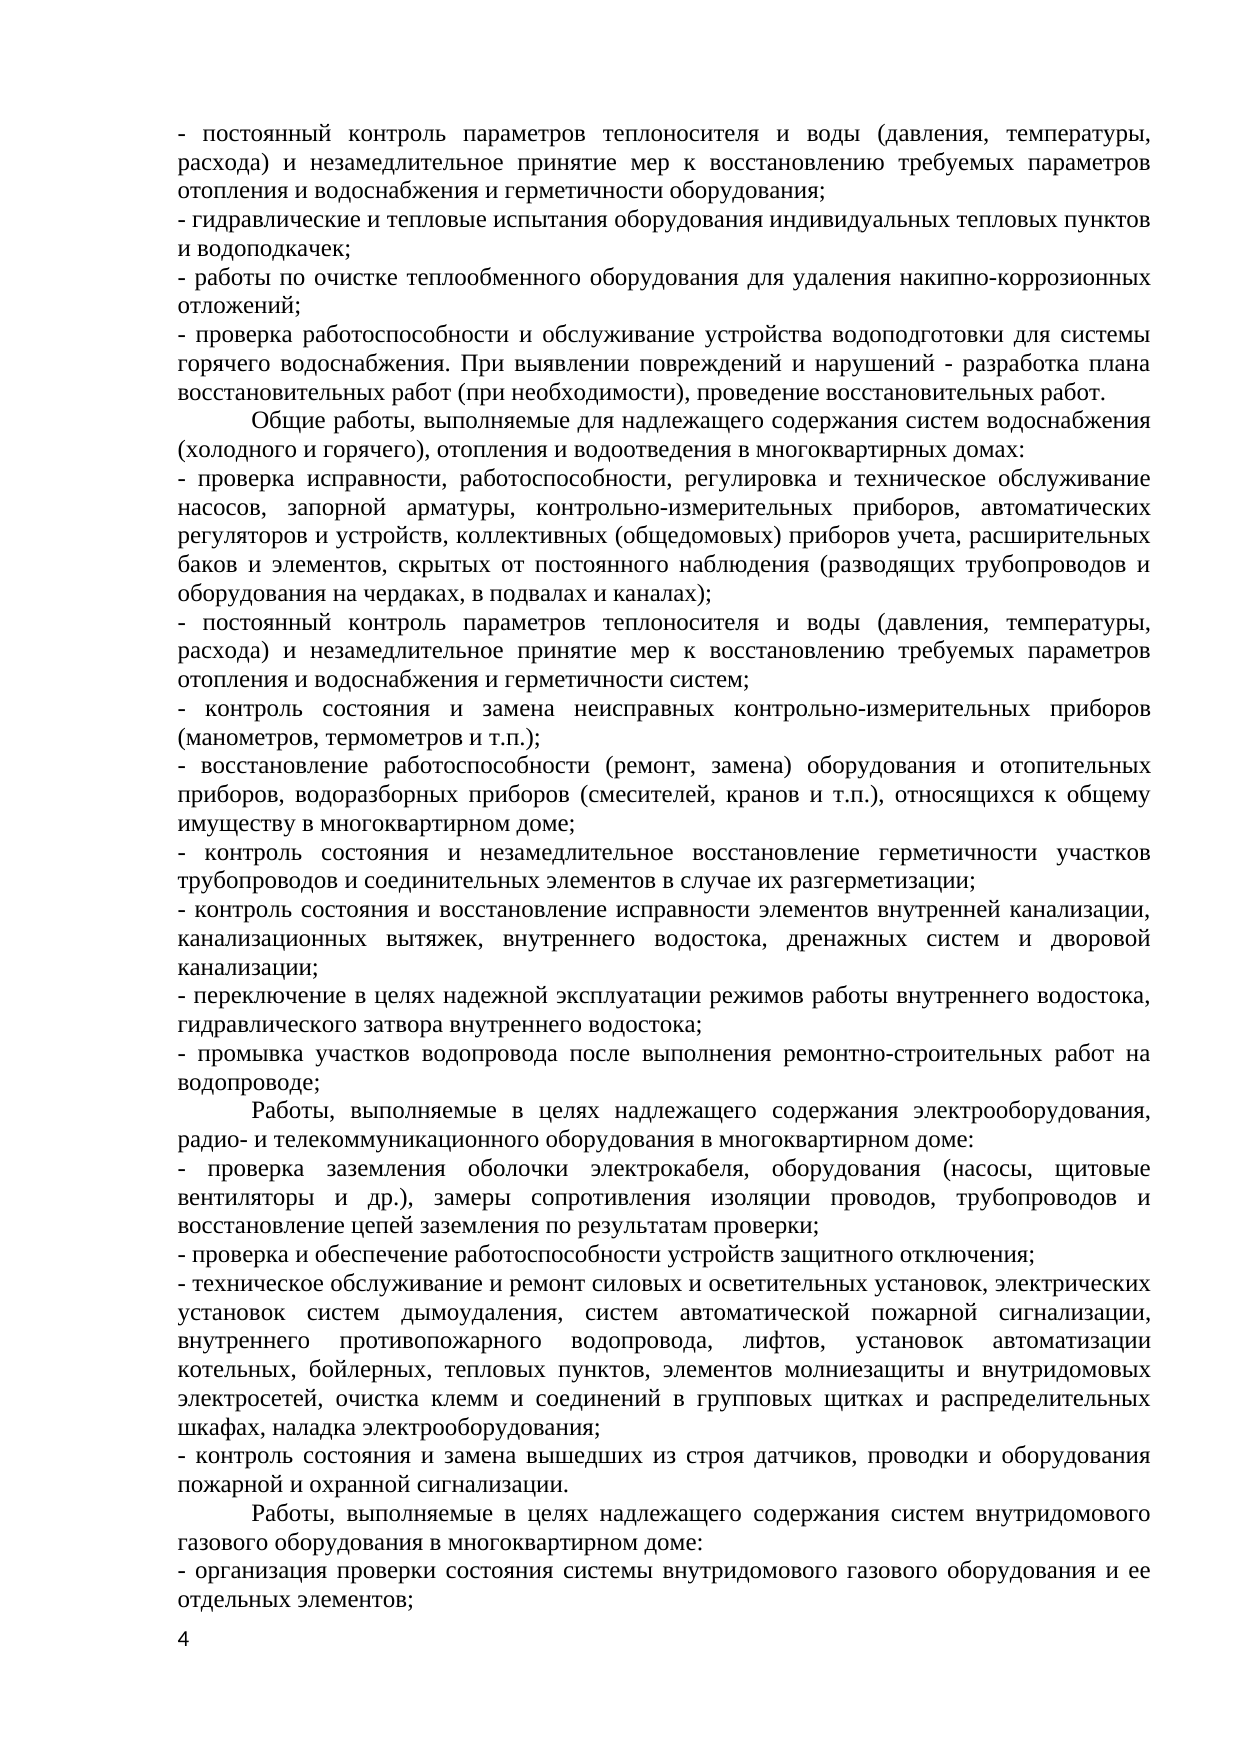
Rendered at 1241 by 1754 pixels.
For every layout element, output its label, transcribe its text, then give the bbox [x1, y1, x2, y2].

text - организация проверки состояния системы внутридомового газового оборудования и ее отдельных элементов; [177, 1556, 1152, 1613]
text - проверка исправности, работоспособности, регулировка и техническое обслуживание насосов, запорной арматуры, контрольно-измерительных приборов, автоматических регуляторов и устройств, коллективных (общедомовых) приборов учета, расширительных баков и элементов, скрытых от постоянного наблюдения (разводящих трубопроводов и оборудования на чердаках, в подвалах и каналах); [177, 463, 1152, 607]
text - переключение в целях надежной эксплуатации режимов работы внутреннего водостока, гидравлического затвора внутреннего водостока; [177, 981, 1152, 1038]
text - проверка работоспособности и обслуживание устройства водоподготовки для системы горячего водоснабжения. При выявлении повреждений и нарушений - разработка плана восстановительных работ (при необходимости), проведение восстановительных работ. [177, 319, 1152, 406]
text - промывка участков водопровода после выполнения ремонтно-строительных работ на водопроводе; [177, 1038, 1152, 1096]
text - восстановление работоспособности (ремонт, замена) оборудования и отопительных приборов, водоразборных приборов (смесителей, кранов и т.п.), относящихся к общему имуществу в многоквартирном доме; [177, 751, 1152, 837]
text - проверка заземления оболочки электрокабеля, оборудования (насосы, щитовые вентиляторы и др.), замеры сопротивления изоляции проводов, трубопроводов и восстановление цепей заземления по результатам проверки; [177, 1153, 1152, 1239]
text - проверка и обеспечение работоспособности устройств защитного отключения; [177, 1239, 1152, 1268]
text Общие работы, выполняемые для надлежащего содержания систем водоснабжения (холодного и горячего), отопления и водоотведения в многоквартирных домах: [177, 406, 1152, 463]
text - гидравлические и тепловые испытания оборудования индивидуальных тепловых пунктов и водоподкачек; [177, 204, 1152, 262]
text - контроль состояния и незамедлительное восстановление герметичности участков трубопроводов и соединительных элементов в случае их разгерметизации; [177, 837, 1152, 894]
text Работы, выполняемые в целях надлежащего содержания электрооборудования, радио- и телекоммуникационного оборудования в многоквартирном доме: [177, 1096, 1152, 1153]
text - контроль состояния и восстановление исправности элементов внутренней канализации, канализационных вытяжек, внутреннего водостока, дренажных систем и дворовой канализации; [177, 894, 1152, 981]
text Работы, выполняемые в целях надлежащего содержания систем внутридомового газового оборудования в многоквартирном доме: [177, 1498, 1152, 1556]
text - постоянный контроль параметров теплоносителя и воды (давления, температуры, расхода) и незамедлительное принятие мер к восстановлению требуемых параметров отопления и водоснабжения и герметичности оборудования; [177, 118, 1152, 204]
text - контроль состояния и замена неисправных контрольно-измерительных приборов (манометров, термометров и т.п.); [177, 693, 1152, 751]
text - контроль состояния и замена вышедших из строя датчиков, проводки и оборудования пожарной и охранной сигнализации. [177, 1441, 1152, 1498]
text - работы по очистке теплообменного оборудования для удаления накипно-коррозионных отложений; [177, 262, 1152, 319]
text - постоянный контроль параметров теплоносителя и воды (давления, температуры, расхода) и незамедлительное принятие мер к восстановлению требуемых параметров отопления и водоснабжения и герметичности систем; [177, 607, 1152, 693]
text - техническое обслуживание и ремонт силовых и осветительных установок, электрических установок систем дымоудаления, систем автоматической пожарной сигнализации, внутреннего противопожарного водопровода, лифтов, установок автоматизации котельных, бойлерных, тепловых пунктов, элементов молниезащиты и внутридомовых электросетей, очистка клемм и соединений в групповых щитках и распределительных шкафах, наладка электрооборудования; [177, 1268, 1152, 1441]
